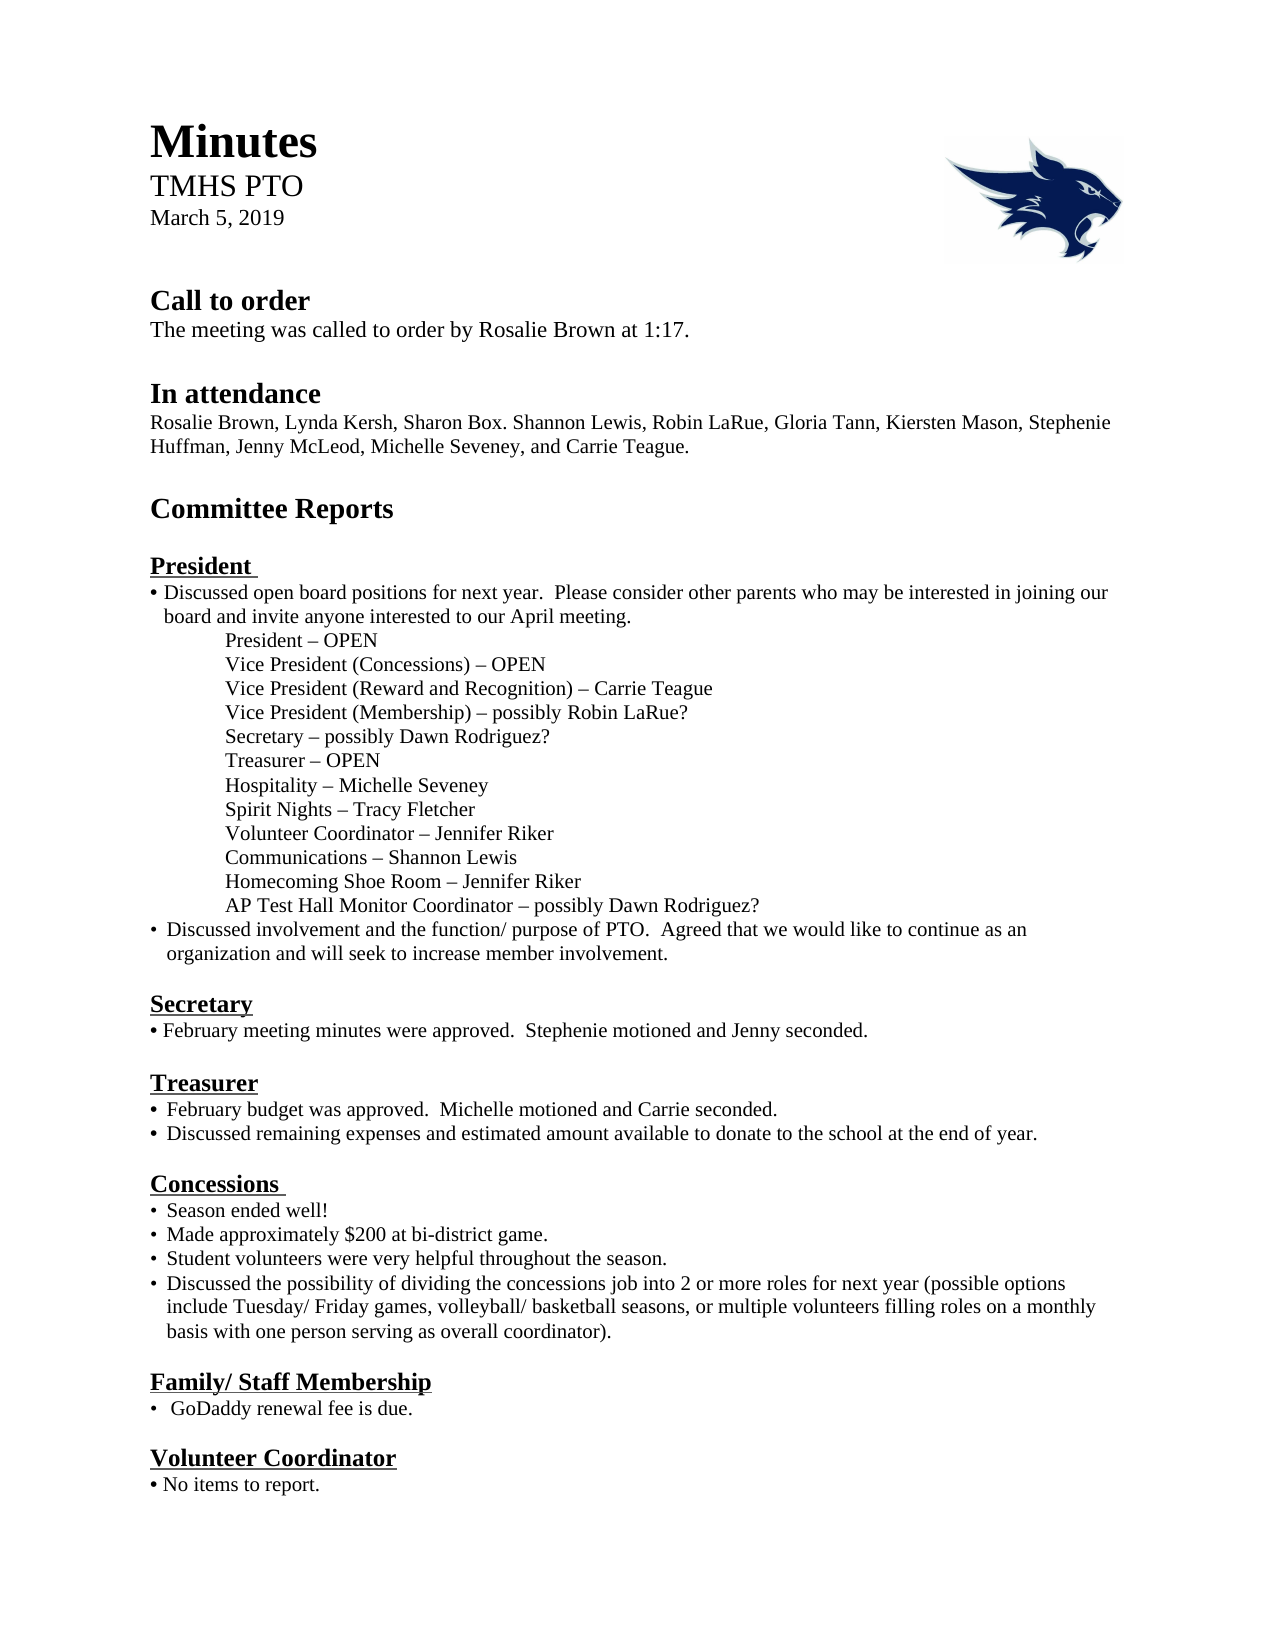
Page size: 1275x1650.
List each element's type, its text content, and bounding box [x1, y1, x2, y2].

text Vice President (Membership) – possibly Robin LaRue? [150, 700, 1125, 724]
text Treasurer – OPEN [150, 748, 1125, 772]
text Vice President (Reward and Recognition) – Carrie Teague [150, 676, 1125, 700]
subtitle March 5, 2019 [150, 203, 945, 230]
list Discussed involvement and the function/ purpose of PTO. Agreed that we would like to continue as an organization and will seek to increase member involvement. [150, 917, 1125, 965]
list Student volunteers were very helpful throughout the season. [150, 1246, 1125, 1270]
text TMHS PTO [150, 168, 945, 203]
text Secretary – possibly Dawn Rodriguez? [150, 724, 1125, 748]
list Discussed the possibility of dividing the concessions job into 2 or more roles for next year (possible options include Tuesday/ Friday games, volleyball/ basketball seasons, or multiple volunteers filling roles on a monthly basis with one person serving as overall coordinator). [150, 1270, 1125, 1343]
text Concessions [150, 1169, 1125, 1198]
text Hospitality – Michelle Seveney [150, 772, 1125, 797]
list Discussed open board positions for next year. Please consider other parents who may be interested in joining our board and invite anyone interested to our April meeting. [150, 580, 1125, 628]
list February budget was approved. Michelle motioned and Carrie seconded. [150, 1097, 1125, 1121]
text Treasurer [150, 1068, 1125, 1097]
text Homecoming Shoe Room – Jennifer Riker [150, 869, 1125, 893]
list Made approximately $200 at bi-district game. [150, 1222, 1125, 1246]
text Rosalie Brown, Lynda Kersh, Sharon Box. Shannon Lewis, Robin LaRue, Gloria Tann, Kiersten Mason, Stephenie Huffman, Jenny McLeod, Michelle Seveney, and Carrie Teague. [150, 409, 1125, 458]
text Volunteer Coordinator – Jennifer Riker [150, 821, 1125, 845]
text Spirit Nights – Tracy Fletcher [150, 797, 1125, 821]
text Family/ Staff Membership [150, 1367, 1125, 1395]
text AP Test Hall Monitor Coordinator – possibly Dawn Rodriguez? [150, 893, 1125, 917]
text Secretary [150, 989, 1125, 1018]
text Committee Reports [150, 491, 1125, 525]
list GoDaddy renewal fee is due. [150, 1395, 1125, 1419]
text Call to order [150, 283, 1125, 316]
picture [945, 136, 1124, 263]
text President – OPEN [150, 628, 1125, 652]
list February meeting minutes were approved. Stephenie motioned and Jenny seconded. [150, 1018, 1125, 1042]
list Season ended well! [150, 1198, 1125, 1222]
text Volunteer Coordinator [150, 1443, 1125, 1472]
list No items to report. [150, 1472, 1125, 1496]
list Discussed remaining expenses and estimated amount available to donate to the school at the end of year. [150, 1121, 1125, 1145]
title Minutes [150, 112, 1125, 168]
text Communications – Shannon Lewis [150, 845, 1125, 869]
text In attendance [150, 376, 1125, 409]
text President [150, 551, 1125, 580]
text The meeting was called to order by Rosalie Brown at 1:17. [150, 316, 1125, 342]
text Vice President (Concessions) – OPEN [150, 652, 1125, 676]
